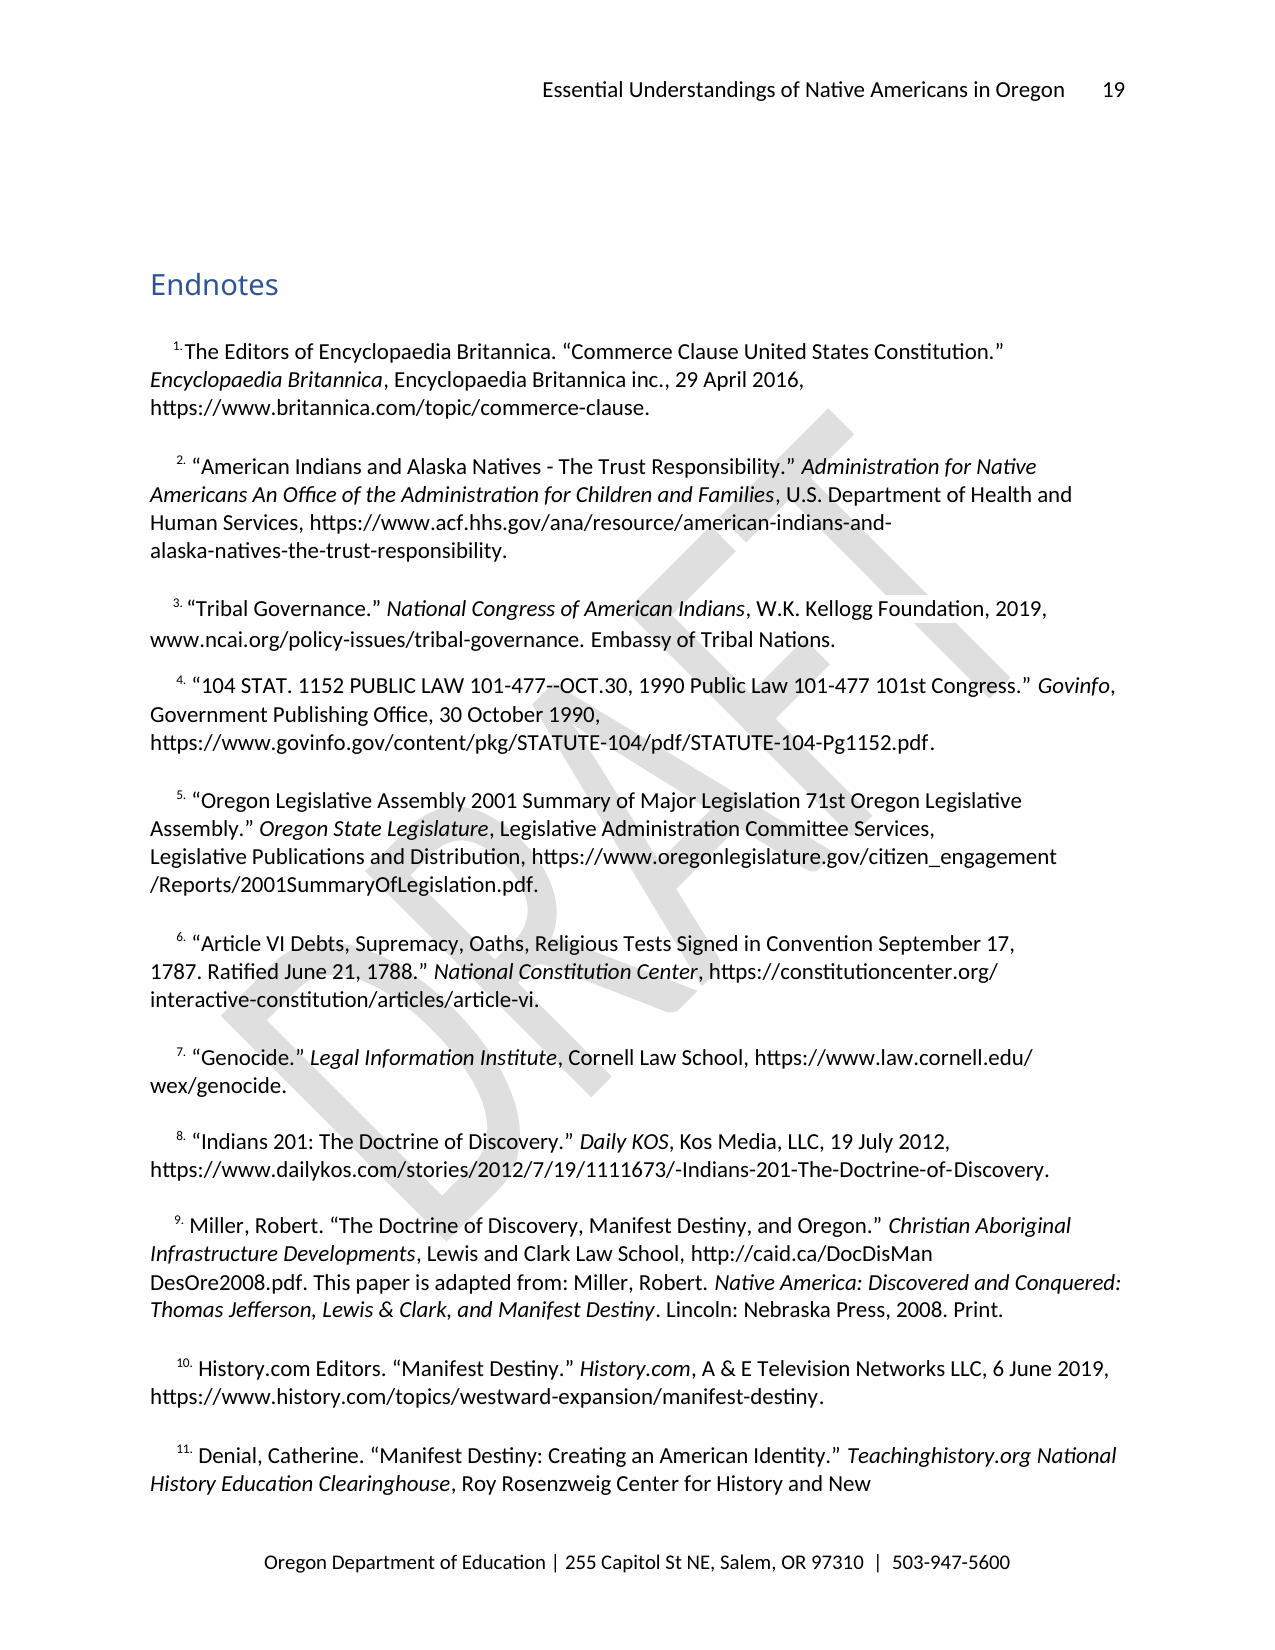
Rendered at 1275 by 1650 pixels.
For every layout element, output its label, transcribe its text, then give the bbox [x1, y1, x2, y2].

text 9. Miller, Robert. “The Doctrine of Discovery, Manifest Destiny, and Oregon.” Christian Aboriginal Infrastructure Developments, Lewis and Clark Law School, http://caid.ca/DocDisMan [150, 1212, 1125, 1268]
text Assembly.” Oregon State Legislature, Legislative Administration Committee Services, [150, 814, 1125, 842]
text https://www.dailykos.com/stories/2012/7/19/1111673/-Indians-201-The-Doctrine-of-Discovery. [150, 1156, 1125, 1183]
text 10. History.com Editors. “Manifest Destiny.” History.com, A & E Television Networks LLC, 6 June 2019, https://www.history.com/topics/westward-expansion/manifest-destiny. [150, 1354, 1125, 1410]
text https://www.britannica.com/topic/commerce-clause. [150, 393, 1125, 421]
text 1787. Ratified June 21, 1788.” National Constitution Center, https://constitutioncenter.org/ [150, 957, 1125, 985]
text wex/genocide. [150, 1071, 1125, 1099]
text /Reports/2001SummaryOfLegislation.pdf. [150, 870, 1125, 898]
text 8. “Indians 201: The Doctrine of Discovery.” Daily KOS, Kos Media, LLC, 19 July 2012, [150, 1127, 1125, 1156]
text DesOre2008.pdf. This paper is adapted from: Miller, Robert. Native America: Discovered and Conquered: Thomas Jefferson, Lewis & Clark, and Manifest Destiny. Lincoln: Nebraska Press, 2008. Print. [150, 1268, 1125, 1324]
text https://www.govinfo.gov/content/pkg/STATUTE-104/pdf/STATUTE-104-Pg1152.pdf. [150, 728, 1125, 756]
text 3. “Tribal Governance.” National Congress of American Indians, W.K. Kellogg Foundation, 2019, www.ncai.org/policy-issues/tribal-governance. Embassy of Tribal Nations. [150, 594, 1125, 653]
text 7. “Genocide.” Legal Information Institute, Cornell Law School, https://www.law.cornell.edu/ [150, 1043, 1125, 1071]
text 5. “Oregon Legislative Assembly 2001 Summary of Major Legislation 71st Oregon Legislative [150, 786, 1125, 814]
text 4. “104 STAT. 1152 PUBLIC LAW 101-477--OCT.30, 1990 Public Law 101-477 101st Congress.” Govinfo, Government Publishing Office, 30 October 1990, [150, 672, 1125, 728]
text 6. “Article VI Debts, Supremacy, Oaths, Religious Tests Signed in Convention September 17, [150, 929, 1125, 957]
text 2. “American Indians and Alaska Natives - The Trust Responsibility.” Administration for Native Americans An Office of the Administration for Children and Families, U.S. Department of Health and Human Services, https://www.acf.hhs.gov/ana/resource/american-indians-and- [150, 452, 1125, 536]
text 11. Denial, Catherine. “Manifest Destiny: Creating an American Identity.” Teachinghistory.org National History Education Clearinghouse, Roy Rosenzweig Center for History and New [150, 1441, 1125, 1497]
text Legislative Publications and Distribution, https://www.oregonlegislature.gov/citizen_engagement [150, 842, 1125, 870]
text Endnotes [150, 264, 1125, 304]
text alaska-natives-the-trust-responsibility. [150, 536, 1125, 564]
text interactive-constitution/articles/article-vi. [150, 985, 1125, 1013]
text 1. The Editors of Encyclopaedia Britannica. “Commerce Clause United States Constitution.” Encyclopaedia Britannica, Encyclopaedia Britannica inc., 29 April 2016, [150, 337, 1125, 393]
